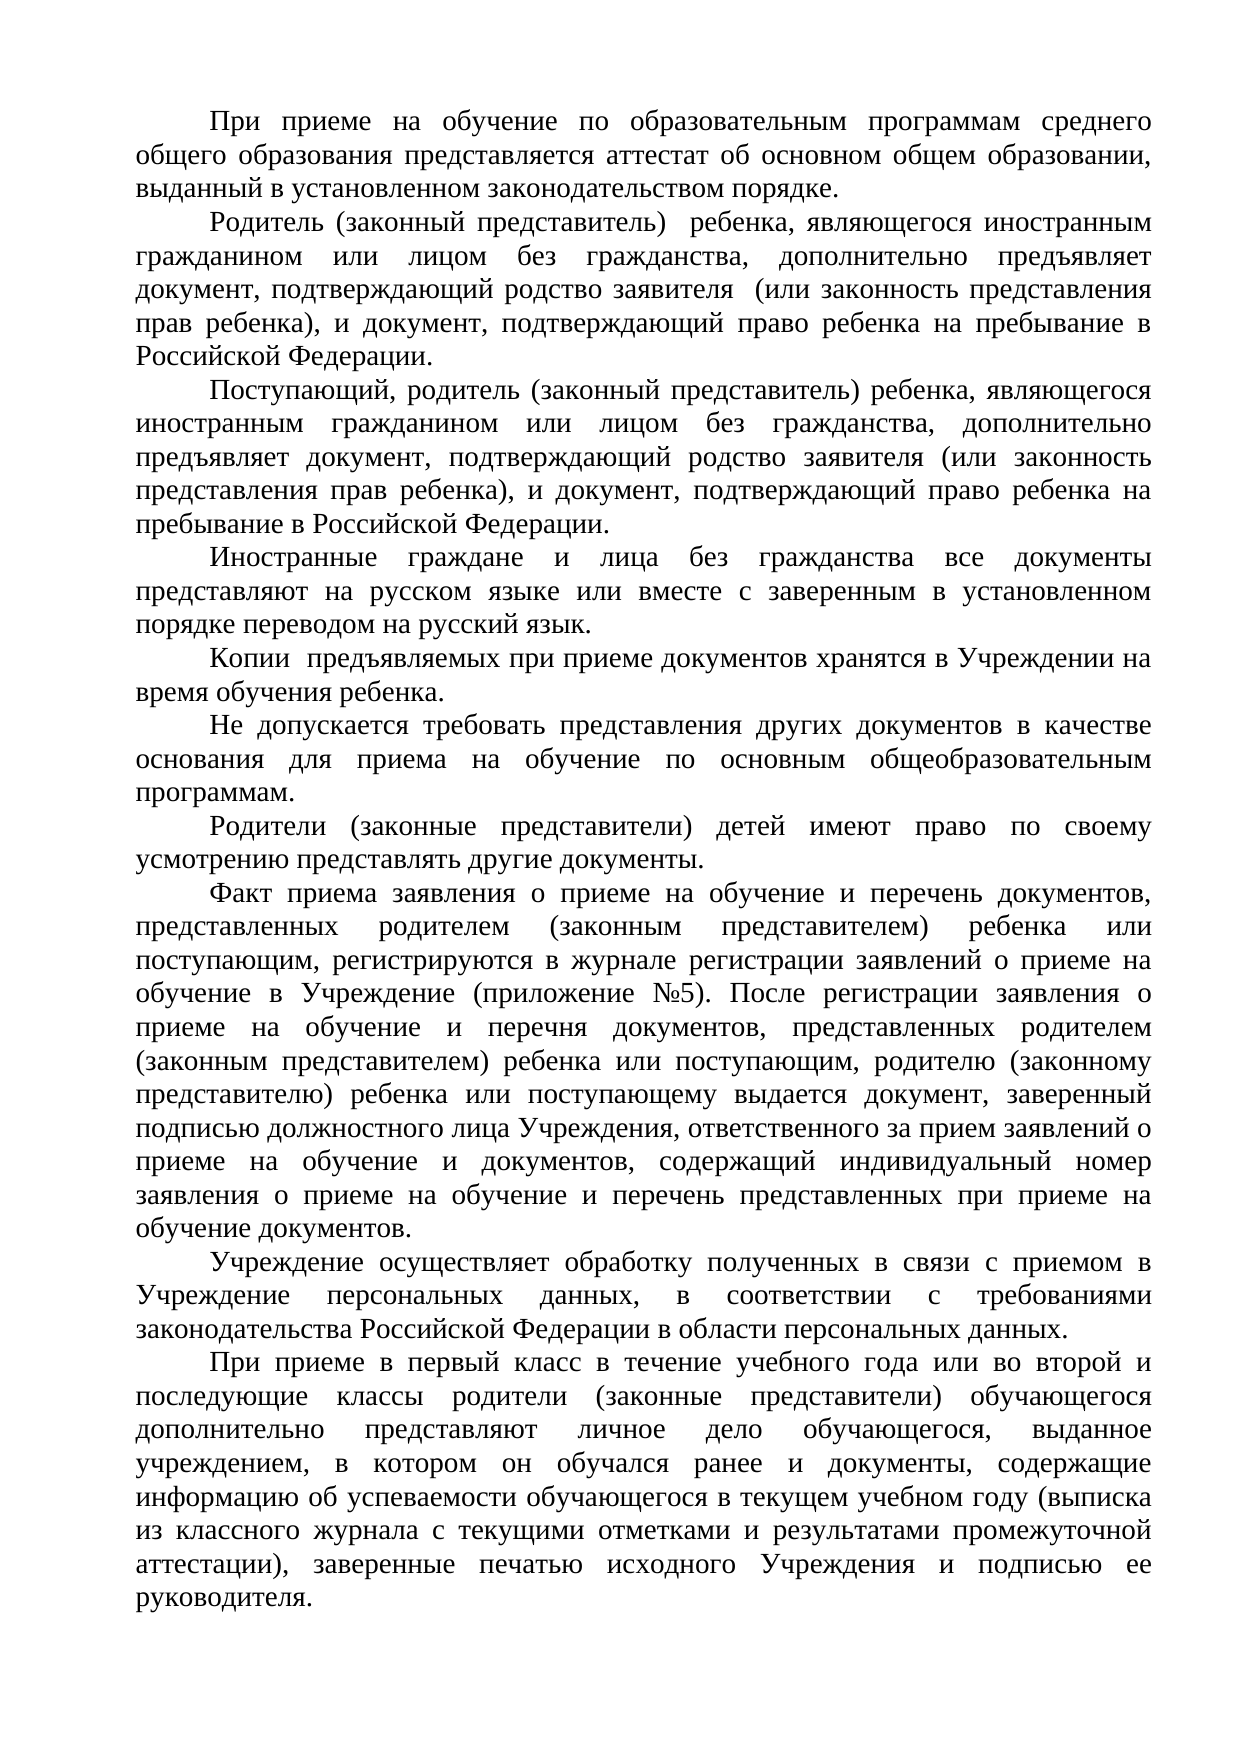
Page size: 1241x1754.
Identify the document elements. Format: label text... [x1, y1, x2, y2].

text Родитель (законный представитель) ребенка, являющегося иностранным гражданином или лицом без гражданства, дополнительно предъявляет документ, подтверждающий родство заявителя (или законность представления прав ребенка), и документ, подтверждающий право ребенка на пребывание в Российской Федерации. [135, 204, 1153, 372]
text Поступающий, родитель (законный представитель) ребенка, являющегося иностранным гражданином или лицом без гражданства, дополнительно предъявляет документ, подтверждающий родство заявителя (или законность представления прав ребенка), и документ, подтверждающий право ребенка на пребывание в Российской Федерации. [135, 372, 1153, 539]
text Родители (законные представители) детей имеют право по своему усмотрению представлять другие документы. [135, 808, 1153, 875]
text Не допускается требовать представления других документов в качестве основания для приема на обучение по основным общеобразовательным программам. [135, 707, 1153, 808]
text Учреждение осуществляет обработку полученных в связи с приемом в Учреждение персональных данных, в соответствии с требованиями законодательства Российской Федерации в области персональных данных. [135, 1244, 1153, 1344]
text Иностранные граждане и лица без гражданства все документы представляют на русском языке или вместе с заверенным в установленном порядке переводом на русский язык. [135, 539, 1153, 640]
text При приеме на обучение по образовательным программам среднего общего образования представляется аттестат об основном общем образовании, выданный в установленном законодательством порядке. [135, 103, 1153, 204]
text Копии предъявляемых при приеме документов хранятся в Учреждении на время обучения ребенка. [135, 640, 1153, 707]
text Факт приема заявления о приеме на обучение и перечень документов, представленных родителем (законным представителем) ребенка или поступающим, регистрируются в журнале регистрации заявлений о приеме на обучение в Учреждение (приложение №5). После регистрации заявления о приеме на обучение и перечня документов, представленных родителем (законным представителем) ребенка или поступающим, родителю (законному представителю) ребенка или поступающему выдается документ, заверенный подписью должностного лица Учреждения, ответственного за прием заявлений о приеме на обучение и документов, содержащий индивидуальный номер заявления о приеме на обучение и перечень представленных при приеме на обучение документов. [135, 875, 1153, 1244]
text При приеме в первый класс в течение учебного года или во второй и последующие классы родители (законные представители) обучающегося дополнительно представляют личное дело обучающегося, выданное учреждением, в котором он обучался ранее и документы, содержащие информацию об успеваемости обучающегося в текущем учебном году (выписка из классного журнала с текущими отметками и результатами промежуточной аттестации), заверенные печатью исходного Учреждения и подписью ее руководителя. [135, 1344, 1153, 1613]
